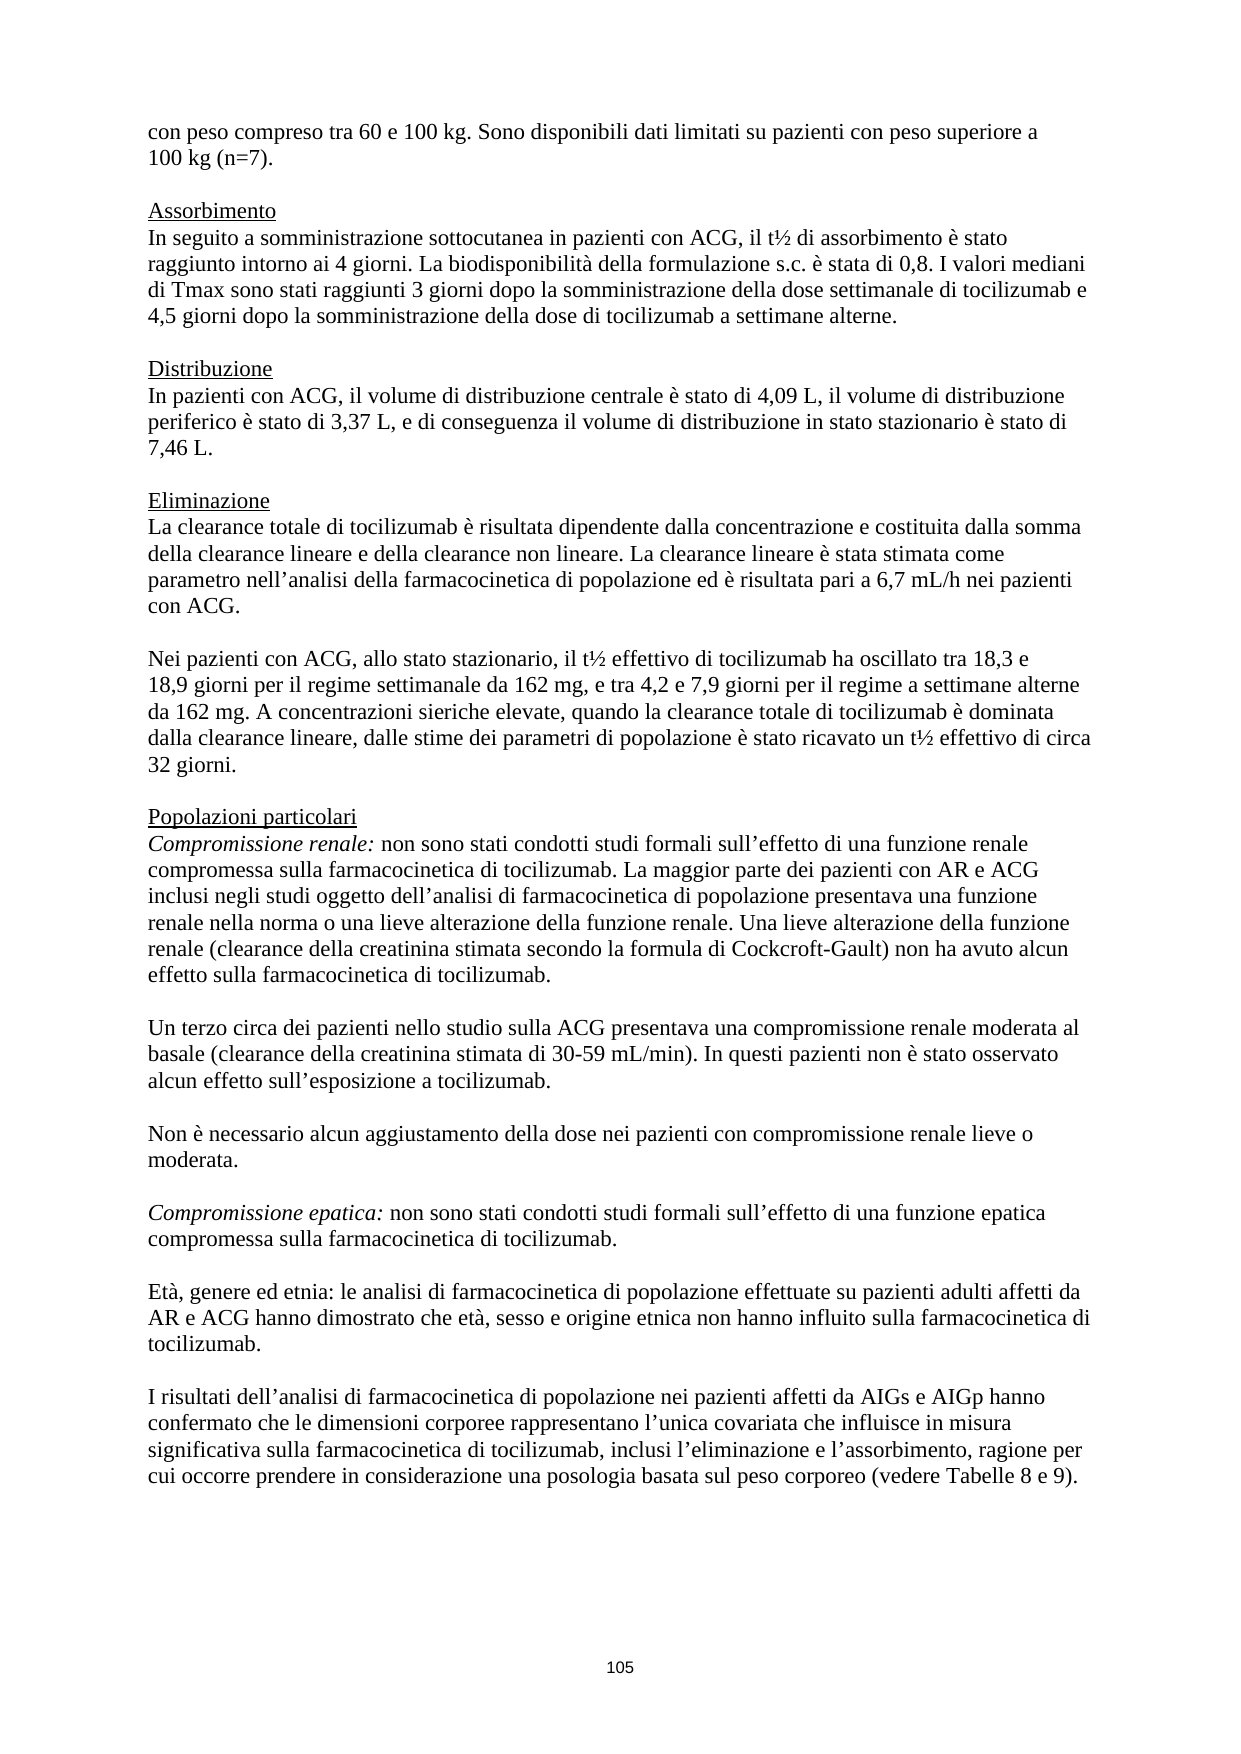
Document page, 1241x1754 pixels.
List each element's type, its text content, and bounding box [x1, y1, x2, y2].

text I risultati dell’analisi di farmacocinetica di popolazione nei pazienti affetti da AIGs e AIGp hanno confermato che le dimensioni corporee rappresentano l’unica covariata che influisce in misura significativa sulla farmacocinetica di tocilizumab, inclusi l’eliminazione e l’assorbimento, ragione per cui occorre prendere in considerazione una posologia basata sul peso corporeo (vedere Tabelle 8 e 9). [148, 1383, 1092, 1488]
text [148, 118, 1092, 171]
text Età, genere ed etnia: le analisi di farmacocinetica di popolazione effettuate su pazienti adulti affetti da AR e ACG hanno dimostrato che età, sesso e origine etnica non hanno influito sulla farmacocinetica di tocilizumab. [148, 1278, 1092, 1357]
text La clearance totale di tocilizumab è risultata dipendente dalla concentrazione e costituita dalla somma della clearance lineare e della clearance non lineare. La clearance lineare è stata stimata come parametro nell’analisi della farmacocinetica di popolazione ed è risultata pari a 6,7 mL/h nei pazienti con ACG. [148, 513, 1092, 619]
text Non è necessario alcun aggiustamento della dose nei pazienti con compromissione renale lieve o moderata. [148, 1119, 1092, 1172]
text Compromissione epatica: non sono stati condotti studi formali sull’effetto di una funzione epatica compromessa sulla farmacocinetica di tocilizumab. [148, 1199, 1092, 1251]
text In seguito a somministrazione sottocutanea in pazienti con ACG, il t½ di assorbimento è stato raggiunto intorno ai 4 giorni. La biodisponibilità della formulazione s.c. è stata di 0,8. I valori mediani di Tmax sono stati raggiunti 3 giorni dopo la somministrazione della dose settimanale di tocilizumab e 4,5 giorni dopo la somministrazione della dose di tocilizumab a settimane alterne. [148, 223, 1092, 329]
text Assorbimento [148, 197, 1092, 223]
text Distribuzione [148, 355, 1092, 382]
text Eliminazione [148, 487, 1092, 513]
text Popolazioni particolari [148, 803, 1092, 830]
text In pazienti con ACG, il volume di distribuzione centrale è stato di 4,09 L, il volume di distribuzione periferico è stato di 3,37 L, e di conseguenza il volume di distribuzione in stato stazionario è stato di 7,46 L. [148, 382, 1092, 461]
text Nei pazienti con ACG, allo stato stazionario, il t½ effettivo di tocilizumab ha oscillato tra 18,3 e 18,9 giorni per il regime settimanale da 162 mg, e tra 4,2 e 7,9 giorni per il regime a settimane alterne da 162 mg. A concentrazioni sieriche elevate, quando la clearance totale di tocilizumab è dominata dalla clearance lineare, dalle stime dei parametri di popolazione è stato ricavato un t½ effettivo di circa 32 giorni. [148, 645, 1092, 777]
text Un terzo circa dei pazienti nello studio sulla ACG presentava una compromissione renale moderata al basale (clearance della creatinina stimata di 30-59 mL/min). In questi pazienti non è stato osservato alcun effetto sull’esposizione a tocilizumab. [148, 1014, 1092, 1093]
text Compromissione renale: non sono stati condotti studi formali sull’effetto di una funzione renale compromessa sulla farmacocinetica di tocilizumab. La maggior parte dei pazienti con AR e ACG inclusi negli studi oggetto dell’analisi di farmacocinetica di popolazione presentava una funzione renale nella norma o una lieve alterazione della funzione renale. Una lieve alterazione della funzione renale (clearance della creatinina stimata secondo la formula di Cockcroft-Gault) non ha avuto alcun effetto sulla farmacocinetica di tocilizumab. [148, 830, 1092, 988]
